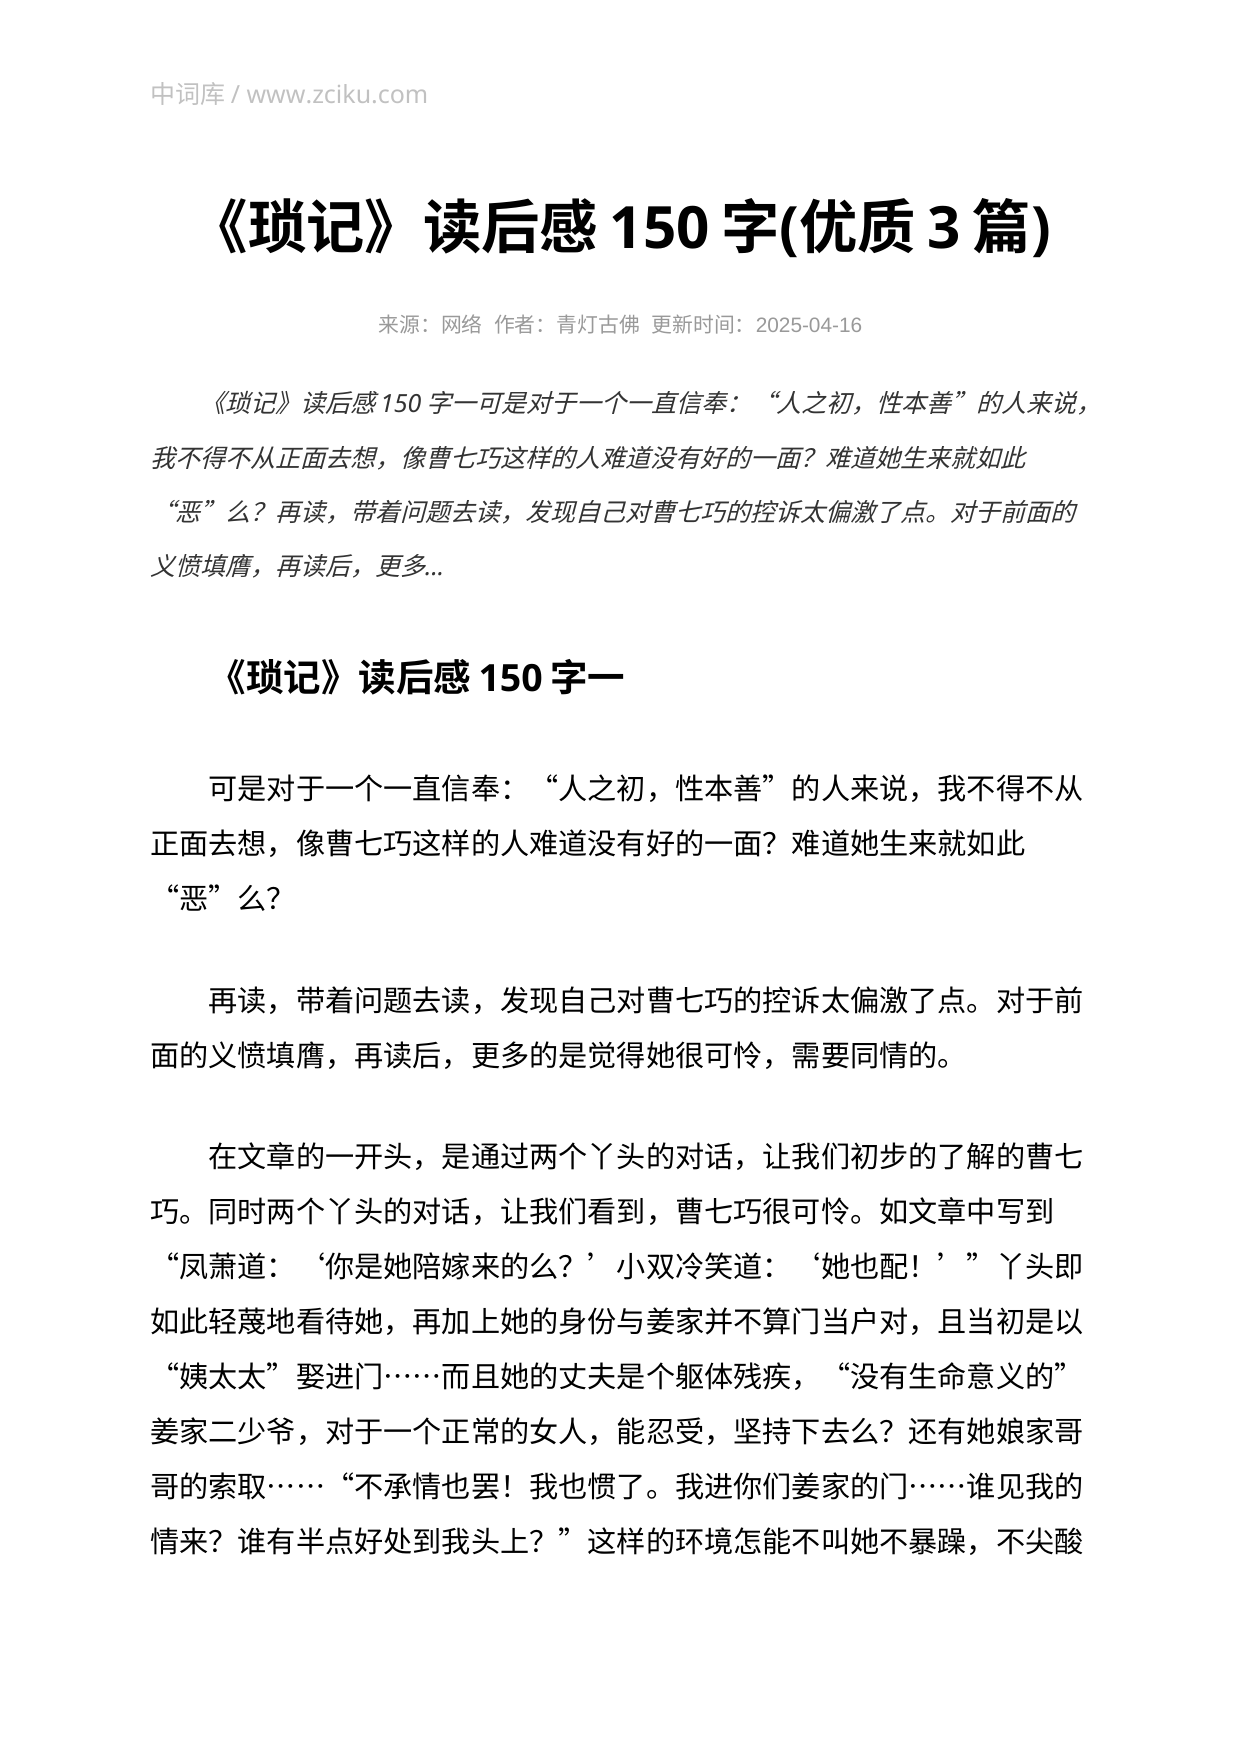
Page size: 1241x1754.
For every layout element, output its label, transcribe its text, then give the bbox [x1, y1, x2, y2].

text 《琐记》读后感150字一可是对于一个一直信奉：“人之初，性本善”的人来说，我不得不从正面去想，像曹七巧这样的人难道没有好的一面？难道她生来就如此“恶”么？再读，带着问题去读，发现自己对曹七巧的控诉太偏激了点。对于前面的义愤填膺，再读后，更多... [150, 384, 1090, 583]
text 《琐记》读后感150字一 [150, 648, 1090, 703]
text 可是对于一个一直信奉：“人之初，性本善”的人来说，我不得不从正面去想，像曹七巧这样的人难道没有好的一面？难道她生来就如此“恶”么？ [150, 766, 1090, 918]
subtitle 《琐记》读后感150字(优质3篇) [150, 181, 1090, 266]
text 来源：网络 作者：青灯古佛 更新时间：2025-04-16 [150, 313, 1090, 337]
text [150, 1134, 1090, 1561]
text 再读，带着问题去读，发现自己对曹七巧的控诉太偏激了点。对于前面的义愤填膺，再读后，更多的是觉得她很可怜，需要同情的。 [150, 977, 1090, 1074]
